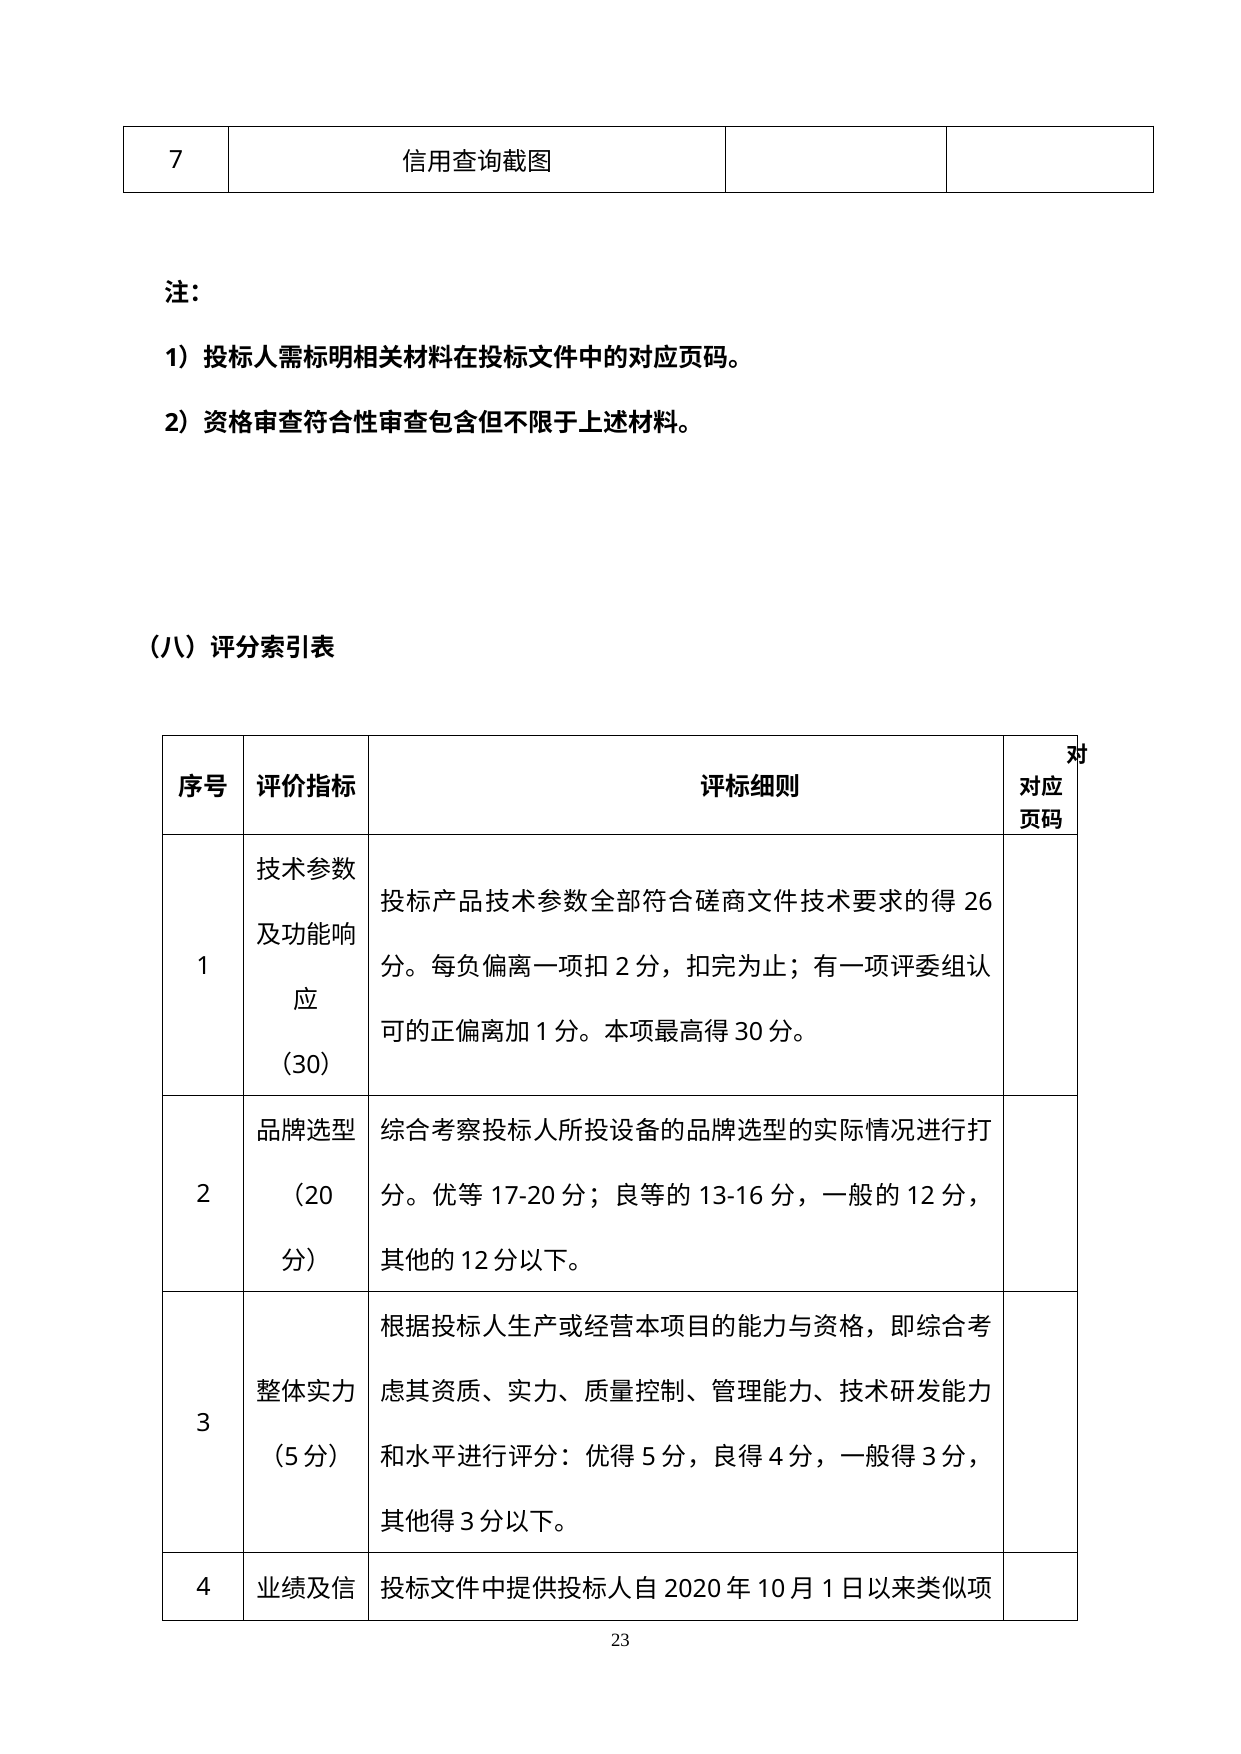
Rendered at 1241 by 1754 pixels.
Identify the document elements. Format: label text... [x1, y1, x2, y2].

table_cell [1004, 835, 1077, 1095]
table_cell 4 [163, 1553, 243, 1619]
table_cell 综合考察投标人所投设备的品牌选型的实际情况进行打分。优等17-20分；良等的13-16分，一般的12分，其他的12分以下。 [369, 1096, 1003, 1291]
table_cell [1004, 1292, 1077, 1552]
table_header 评标细则 [369, 736, 1003, 834]
text （八）评分索引表 [135, 613, 1106, 678]
text 注： [135, 258, 1106, 323]
table_cell 根据投标人生产或经营本项目的能力与资格，即综合考虑其资质、实力、质量控制、管理能力、技术研发能力和水平进行评分：优得5分，良得4分，一般得3分，其他得3分以下。 [369, 1292, 1003, 1552]
table_cell 品牌选型 （20分） [244, 1096, 368, 1291]
table_header 对对应页码 [1004, 736, 1077, 834]
table_cell 1 [163, 835, 243, 1095]
table_cell 2 [163, 1096, 243, 1291]
table_header 评价指标 [244, 736, 368, 834]
table_cell [1004, 1553, 1077, 1619]
table_header 序号 [163, 736, 243, 834]
table_cell 投标产品技术参数全部符合磋商文件技术要求的得26分。每负偏离一项扣2分，扣完为止；有一项评委组认可的正偏离加1分。本项最高得30分。 [369, 835, 1003, 1095]
table_cell 整体实力 （5分） [244, 1292, 368, 1552]
table_cell 业绩及信誉（5分） [244, 1553, 368, 1619]
table_cell 信用查询截图 [229, 127, 725, 192]
text 1）投标人需标明相关材料在投标文件中的对应页码。 [135, 323, 1106, 388]
table_cell [726, 127, 946, 192]
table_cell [369, 1553, 1003, 1619]
table_cell 7 [124, 127, 228, 192]
text 2）资格审查符合性审查包含但不限于上述材料。 [135, 388, 1106, 453]
table_cell [1004, 1096, 1077, 1291]
table_cell 技术参数及功能响应 （30） [244, 835, 368, 1095]
table_cell [947, 127, 1153, 192]
table_cell 3 [163, 1292, 243, 1552]
